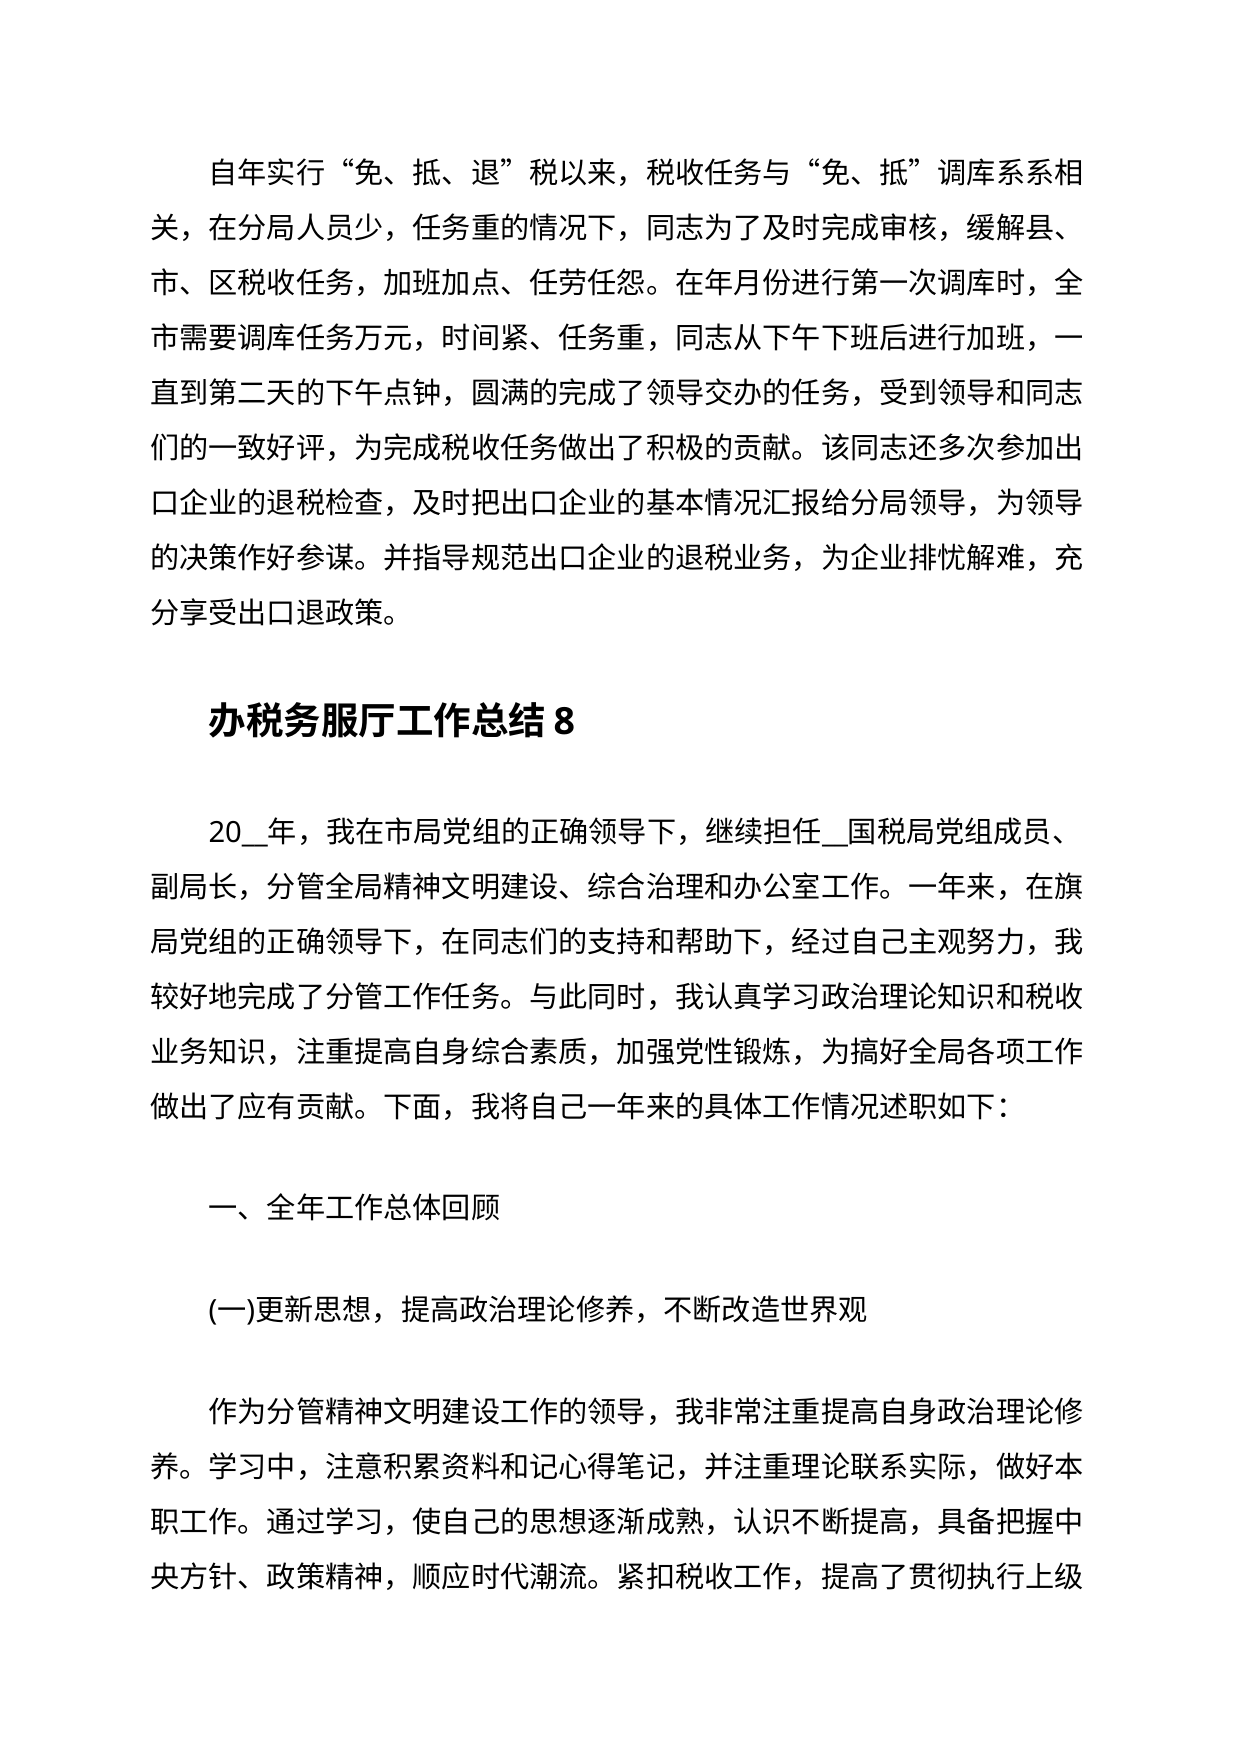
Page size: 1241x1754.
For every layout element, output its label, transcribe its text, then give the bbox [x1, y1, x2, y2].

text 一、全年工作总体回顾 [150, 1185, 1090, 1227]
text 20__年，我在市局党组的正确领导下，继续担任__国税局党组成员、副局长，分管全局精神文明建设、综合治理和办公室工作。一年来，在旗局党组的正确领导下，在同志们的支持和帮助下，经过自己主观努力，我较好地完成了分管工作任务。与此同时，我认真学习政治理论知识和税收业务知识，注重提高自身综合素质，加强党性锻炼，为搞好全局各项工作做出了应有贡献。下面，我将自己一年来的具体工作情况述职如下： [150, 808, 1090, 1125]
text 自年实行“免、抵、退”税以来，税收任务与“免、抵”调库系系相关，在分局人员少，任务重的情况下，同志为了及时完成审核，缓解县、市、区税收任务，加班加点、任劳任怨。在年月份进行第一次调库时，全市需要调库任务万元，时间紧、任务重，同志从下午下班后进行加班，一直到第二天的下午点钟，圆满的完成了领导交办的任务，受到领导和同志们的一致好评，为完成税收任务做出了积极的贡献。该同志还多次参加出口企业的退税检查，及时把出口企业的基本情况汇报给分局领导，为领导的决策作好参谋。并指导规范出口企业的退税业务，为企业排忧解难，充分享受出口退政策。 [150, 150, 1090, 631]
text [150, 1389, 1090, 1596]
text 办税务服厅工作总结8 [150, 691, 1090, 745]
text (一)更新思想，提高政治理论修养，不断改造世界观 [150, 1287, 1090, 1329]
